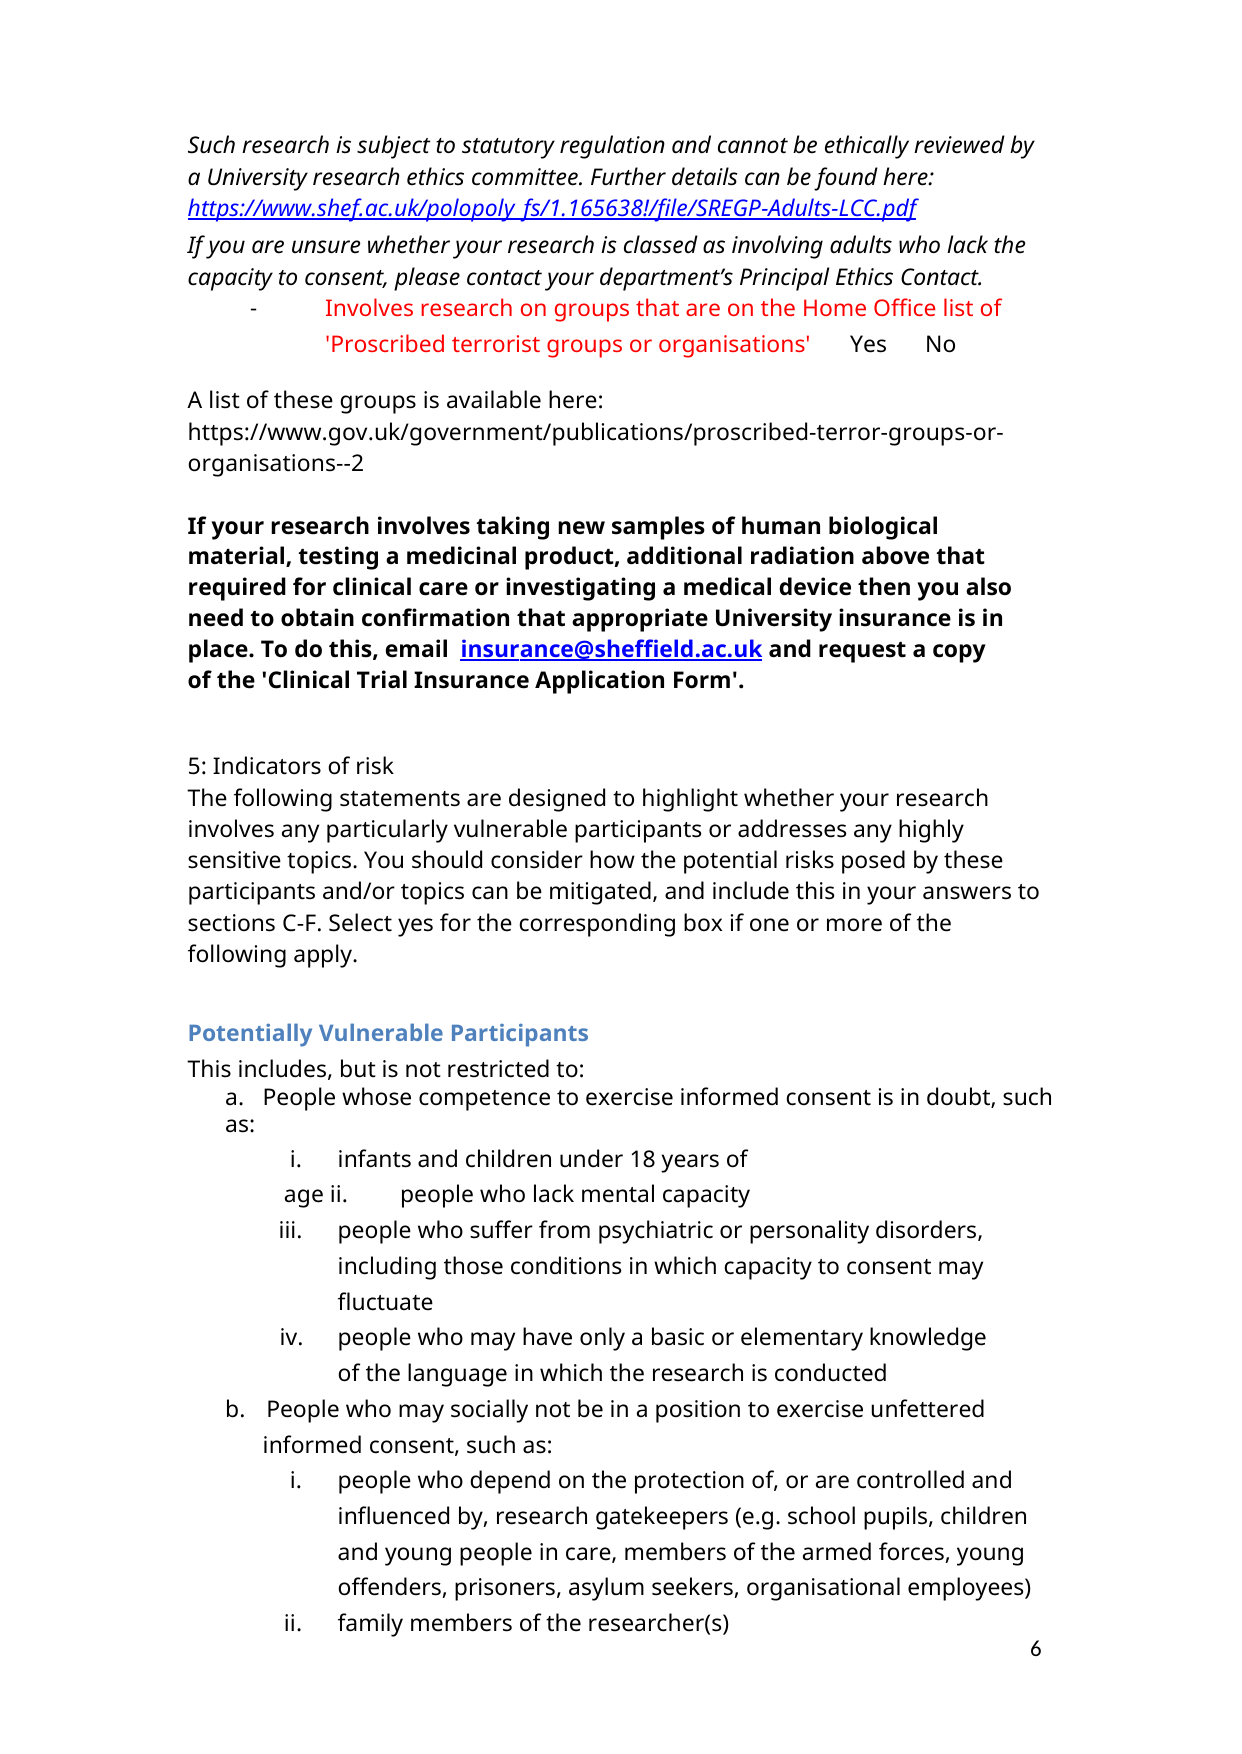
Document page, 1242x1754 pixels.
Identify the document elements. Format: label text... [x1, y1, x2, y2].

text Such research is subject to statutory regulation and cannot be ethically reviewed by a University research ethics committee. Further details can be found here: https://www.shef.ac.uk/polopoly_fs/1.165638!/file/SREGP-Adults-LCC.pdf [187, 129, 1043, 223]
text If your research involves taking new samples of human biological material, testing a medicinal product, additional radiation above that required for clinical care or investigating a medical device then you also need to obtain confirmation that appropriate University insurance is in place. To do this, email insurance@sheffield.ac.uk and request a copy of the 'Clinical Trial Insurance Application Form'. [187, 509, 1013, 695]
text ii. family members of the researcher(s) [284, 1607, 1069, 1638]
text Potentially Vulnerable Participants [187, 1017, 1069, 1048]
text 5: Indicators of risk [187, 750, 1069, 781]
text This includes, but is not restricted to: [187, 1053, 1069, 1084]
text iii. people who suffer from psychiatric or personality disorders, including those conditions in which capacity to consent may fluctuate [278, 1214, 1052, 1317]
text b. People who may socially not be in a position to exercise unfettered informed consent, such as: [225, 1393, 1042, 1460]
text a. People whose competence to exercise informed consent is in doubt, such as: [225, 1084, 1069, 1138]
text If you are unsure whether your research is classed as involving adults who lack the capacity to consent, please contact your department’s Principal Ethics Contact. [187, 229, 1027, 292]
text i. infants and children under 18 years of age ii. people who lack mental capacity [284, 1143, 764, 1209]
text - Involves research on groups that are on the Home Office list of 'Proscribed terrorist groups or organisations' Yes No [250, 292, 1067, 359]
text A list of these groups is available here: https://www.gov.uk/government/publications/proscribed-terror-groups-or-organisations--2 [187, 384, 1042, 478]
text i. people who depend on the protection of, or are controlled and influenced by, research gatekeepers (e.g. school pupils, children and young people in care, members of the armed forces, young offenders, prisoners, asylum seekers, organisational employees) [289, 1464, 1048, 1603]
text The following statements are designed to highlight whether your research involves any particularly vulnerable participants or addresses any highly sensitive topics. You should consider how the potential risks posed by these participants and/or topics can be mitigated, and include this in your answers to sections C-F. Select yes for the corresponding box if one or more of the following apply. [187, 781, 1042, 969]
text iv. people who may have only a basic or elementary knowledge of the language in which the research is conducted [279, 1321, 1011, 1388]
